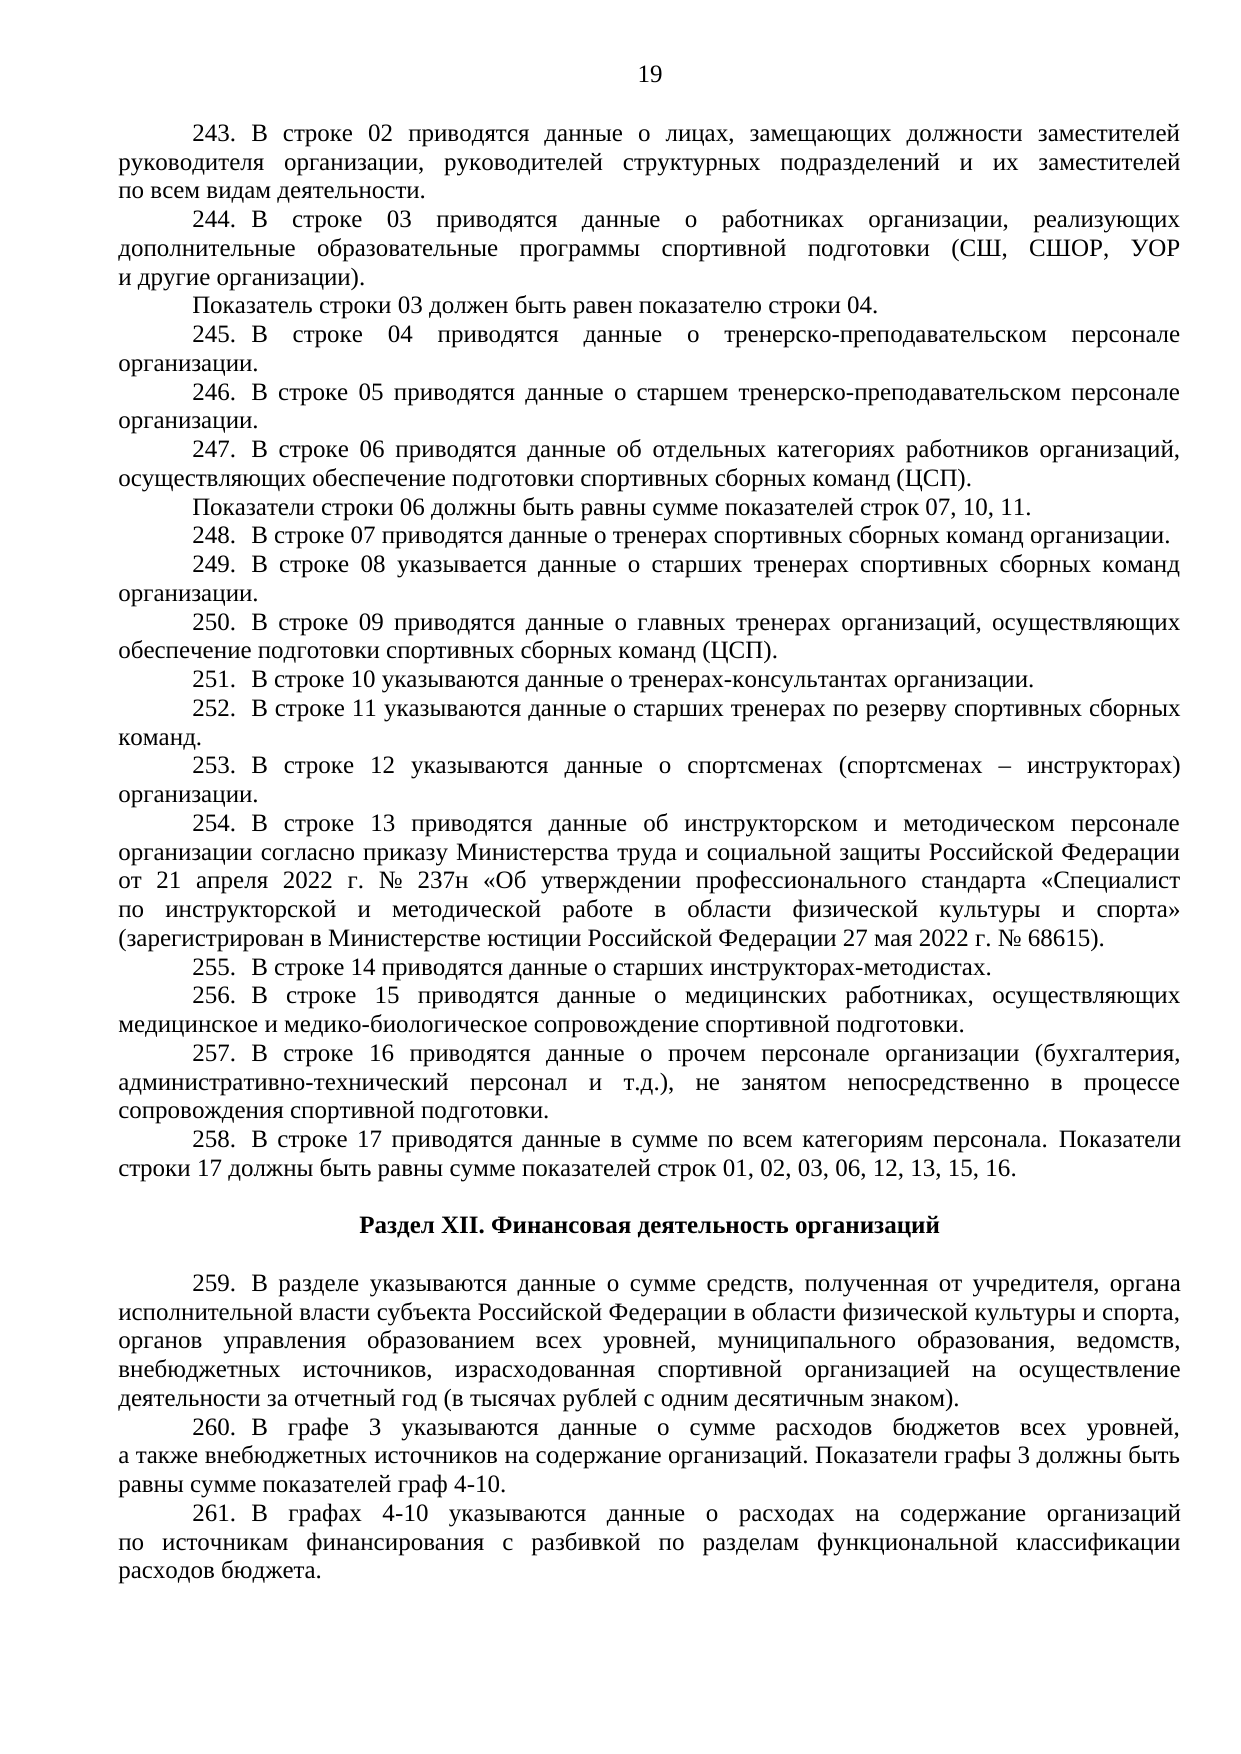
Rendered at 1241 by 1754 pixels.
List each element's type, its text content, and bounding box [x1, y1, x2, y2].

list В строке 11 указываются данные о старших тренерах по резерву спортивных сборных команд. [118, 693, 1181, 751]
list В графе 3 указываются данные о сумме расходов бюджетов всех уровней, а также внебюджетных источников на содержание организаций. Показатели графы 3 должны быть равны сумме показателей граф 4-10. [118, 1412, 1181, 1498]
list В строке 10 указываются данные о тренерах-консультантах организации. [118, 664, 1181, 693]
text Раздел XII. Финансовая деятельность организаций [118, 1211, 1181, 1239]
text Показатель строки 03 должен быть равен показателю строки 04. [118, 291, 1181, 319]
list В строке 04 приводятся данные о тренерско-преподавательском персонале организации. [118, 319, 1181, 377]
list В строке 09 приводятся данные о главных тренерах организаций, осуществляющих обеспечение подготовки спортивных сборных команд (ЦСП). [118, 607, 1181, 664]
text Показатели строки 06 должны быть равны сумме показателей строк 07, 10, 11. [118, 492, 1181, 521]
list В строке 17 приводятся данные в сумме по всем категориям персонала. Показатели строки 17 должны быть равны сумме показателей строк 01, 02, 03, 06, 12, 13, 15, 16. [118, 1124, 1181, 1182]
list В строке 12 указываются данные о спортсменах (спортсменах – инструкторах) организации. [118, 751, 1181, 808]
list В графах 4-10 указываются данные о расходах на содержание организаций по источникам финансирования с разбивкой по разделам функциональной классификации расходов бюджета. [118, 1498, 1181, 1584]
list В строке 15 приводятся данные о медицинских работниках, осуществляющих медицинское и медико-биологическое сопровождение спортивной подготовки. [118, 981, 1181, 1038]
list В строке 02 приводятся данные о лицах, замещающих должности заместителей руководителя организации, руководителей структурных подразделений и их заместителей по всем видам деятельности. [118, 118, 1181, 204]
list В строке 07 приводятся данные о тренерах спортивных сборных команд организации. [118, 521, 1181, 549]
list В строке 08 указывается данные о старших тренерах спортивных сборных команд организации. [118, 549, 1181, 607]
list В разделе указываются данные о сумме средств, полученная от учредителя, органа исполнительной власти субъекта Российской Федерации в области физической культуры и спорта, органов управления образованием всех уровней, муниципального образования, ведомств, внебюджетных источников, израсходованная спортивной организацией на осуществление деятельности за отчетный год (в тысячах рублей с одним десятичным знаком). [118, 1268, 1181, 1412]
list В строке 06 приводятся данные об отдельных категориях работников организаций, осуществляющих обеспечение подготовки спортивных сборных команд (ЦСП). [118, 434, 1181, 492]
list В строке 05 приводятся данные о старшем тренерско-преподавательском персонале организации. [118, 377, 1181, 434]
list В строке 16 приводятся данные о прочем персонале организации (бухгалтерия, административно-технический персонал и т.д.), не занятом непосредственно в процессе сопровождения спортивной подготовки. [118, 1038, 1181, 1124]
list В строке 13 приводятся данные об инструкторском и методическом персонале организации согласно приказу Министерства труда и социальной защиты Российской Федерации от 21 апреля 2022 г. № 237н «Об утверждении профессионального стандарта «Специалист по инструкторской и методической работе в области физической культуры и спорта» (зарегистрирован в Министерстве юстиции Российской Федерации 27 мая 2022 г. № 68615). [118, 808, 1181, 952]
list В строке 03 приводятся данные о работниках организации, реализующих дополнительные образовательные программы спортивной подготовки (СШ, СШОР, УОР и другие организации). [118, 204, 1181, 291]
list В строке 14 приводятся данные о старших инструкторах-методистах. [118, 952, 1181, 981]
